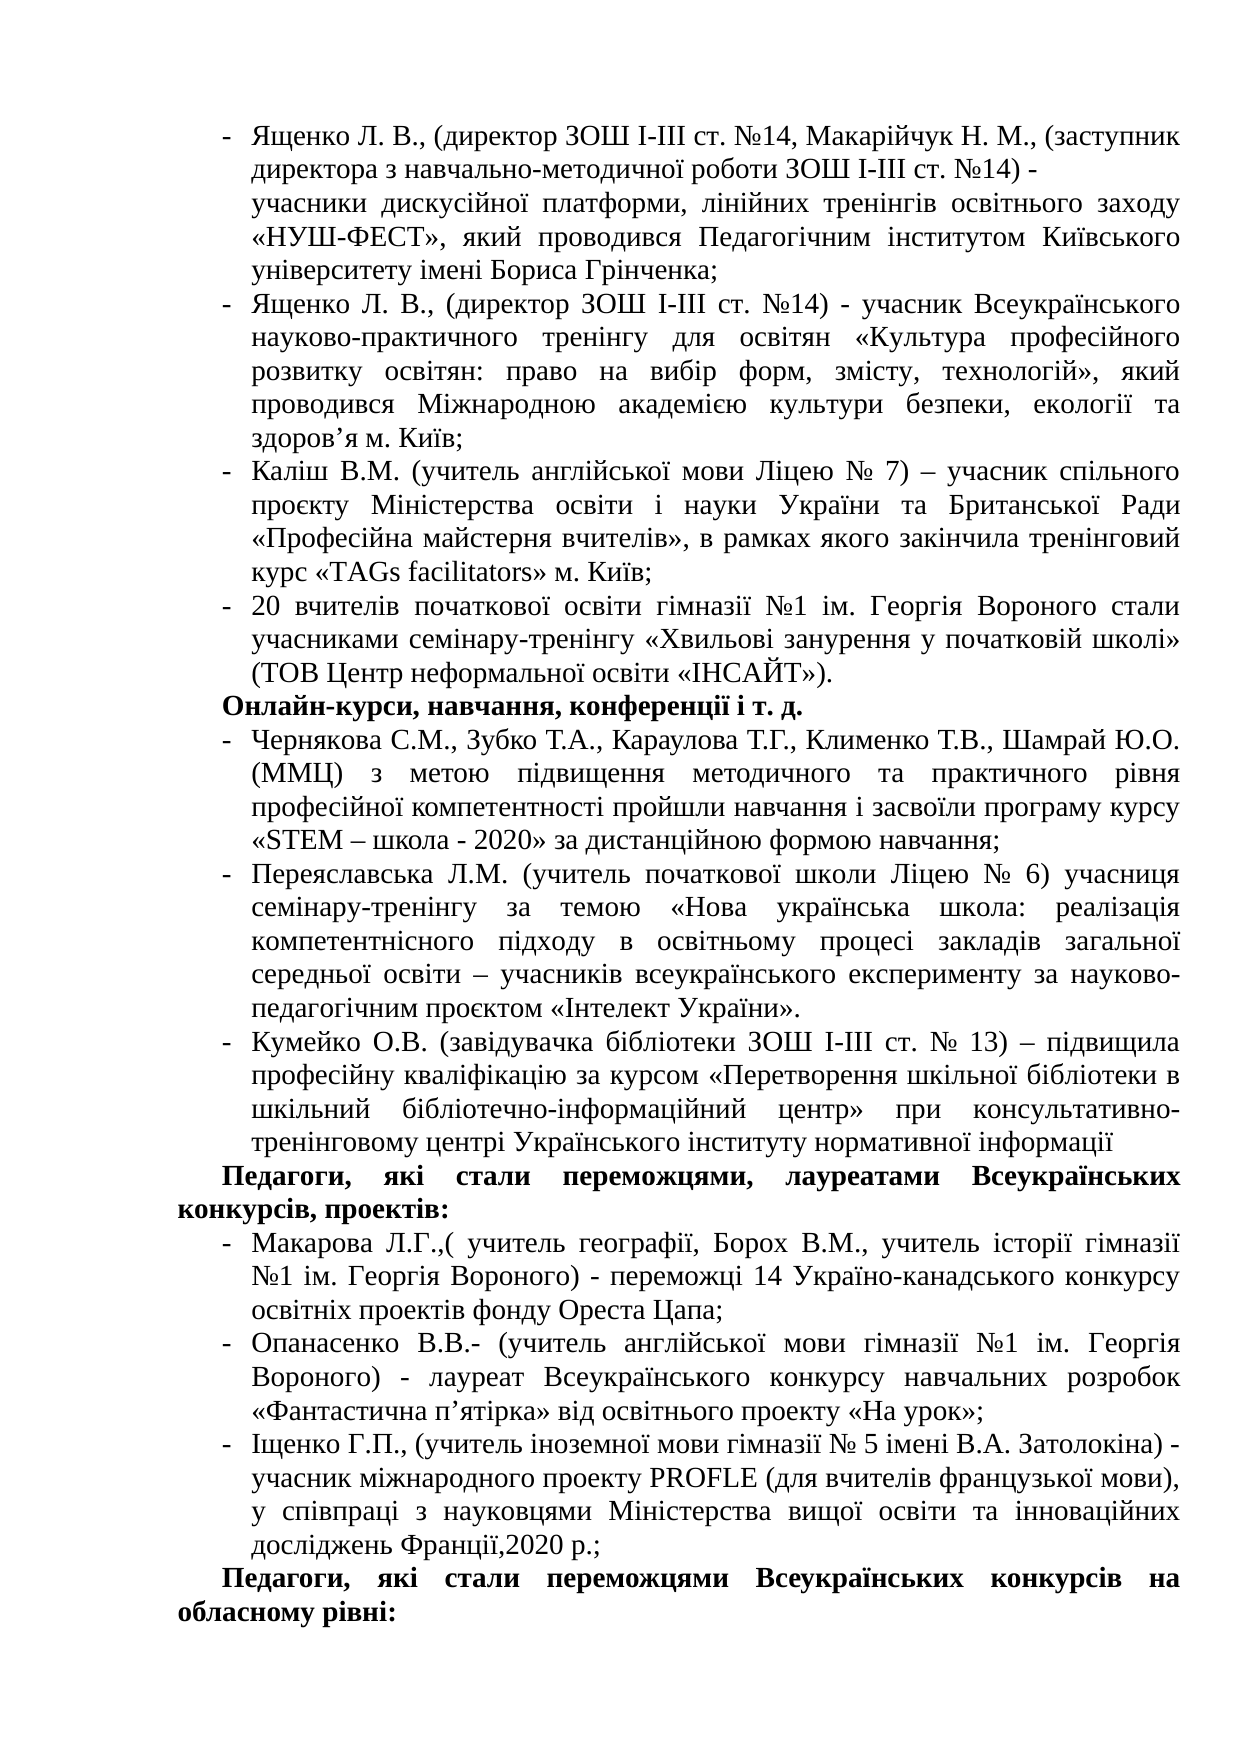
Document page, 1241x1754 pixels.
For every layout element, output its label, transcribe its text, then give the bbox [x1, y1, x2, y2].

list Кумейко О.В. (завідувачка бібліотеки ЗОШ І-ІІІ ст. № 13) – підвищила професійну кваліфікацію за курсом «Перетворення шкільної бібліотеки в шкільний бібліотечно-інформаційний центр» при консультативно-тренінговому центрі Українського інституту нормативної інформації [222, 1024, 1181, 1158]
text Онлайн-курси, навчання, конференції і т. д. [177, 688, 1181, 722]
list Ященко Л. В., (директор ЗОШ І-ІІІ ст. №14) - учасник Всеукраїнського науково-практичного тренінгу для освітян «Культура професійного розвитку освітян: право на вибір форм, змісту, технологій», який проводився Міжнародною академією культури безпеки, екології та здоровʼя м. Київ; [222, 286, 1181, 453]
list Переяславська Л.М. (учитель початкової школи Ліцею № 6) учасниця семінару-тренінгу за темою «Нова українська школа: реалізація компетентнісного підходу в освітньому процесі закладів загальної середньої освіти – учасників всеукраїнського експерименту за науково-педагогічним проєктом «Інтелект України». [222, 856, 1181, 1024]
list 20 вчителів початкової освіти гімназії №1 ім. Георгія Вороного стали учасниками семінару-тренінгу «Хвильові занурення у початковій школі» (ТОВ Центр неформальної освіти «ІНСАЙТ»). [222, 588, 1181, 688]
list Опанасенко В.В.- (учитель англійської мови гімназії №1 ім. Георгія Вороного) - лауреат Всеукраїнського конкурсу навчальних розробок «Фантастична п’ятірка» від освітнього проекту «На урок»; [222, 1326, 1181, 1426]
list Макарова Л.Г.,( учитель географії, Борох В.М., учитель історії гімназії №1 ім. Георгія Вороного) - переможці 14 Україно-канадського конкурсу освітніх проектів фонду Ореста Цапа; [222, 1225, 1181, 1326]
text Педагоги, які стали переможцями, лауреатами Всеукраїнських конкурсів, проектів: [177, 1158, 1181, 1225]
text Педагоги, які стали переможцями Всеукраїнських конкурсів на обласному рівні: [177, 1560, 1181, 1627]
list Чернякова С.М., Зубко Т.А., Караулова Т.Г., Клименко Т.В., Шамрай Ю.О. (ММЦ) з метою підвищення методичного та практичного рівня професійної компетентності пройшли навчання і засвоїли програму курсу «STEM – школа - 2020» за дистанційною формою навчання; [222, 722, 1181, 856]
list Каліш В.М. (учитель англійської мови Ліцею № 7) – учасник спільного проєкту Міністерства освіти і науки України та Британської Ради «Професійна майстерня вчителів», в рамках якого закінчила тренінговий курс «TAGs facilitators» м. Київ; [222, 453, 1181, 588]
list Іщенко Г.П., (учитель іноземної мови гімназії № 5 імені В.А. Затолокіна) - учасник міжнародного проекту PROFLE (для вчителів французької мови), у співпраці з науковцями Міністерства вищої освіти та інноваційних досліджень Франції,2020 р.; [222, 1426, 1181, 1560]
list Ященко Л. В., (директор ЗОШ І-ІІІ ст. №14, Макарійчук Н. М., (заступник директора з навчально-методичної роботи ЗОШ І-ІІІ ст. №14) - учасники дискусійної платформи, лінійних тренінгів освітнього заходу «НУШ-ФЕСТ», який проводився Педагогічним інститутом Київського університету імені Бориса Грінченка; [222, 118, 1181, 286]
